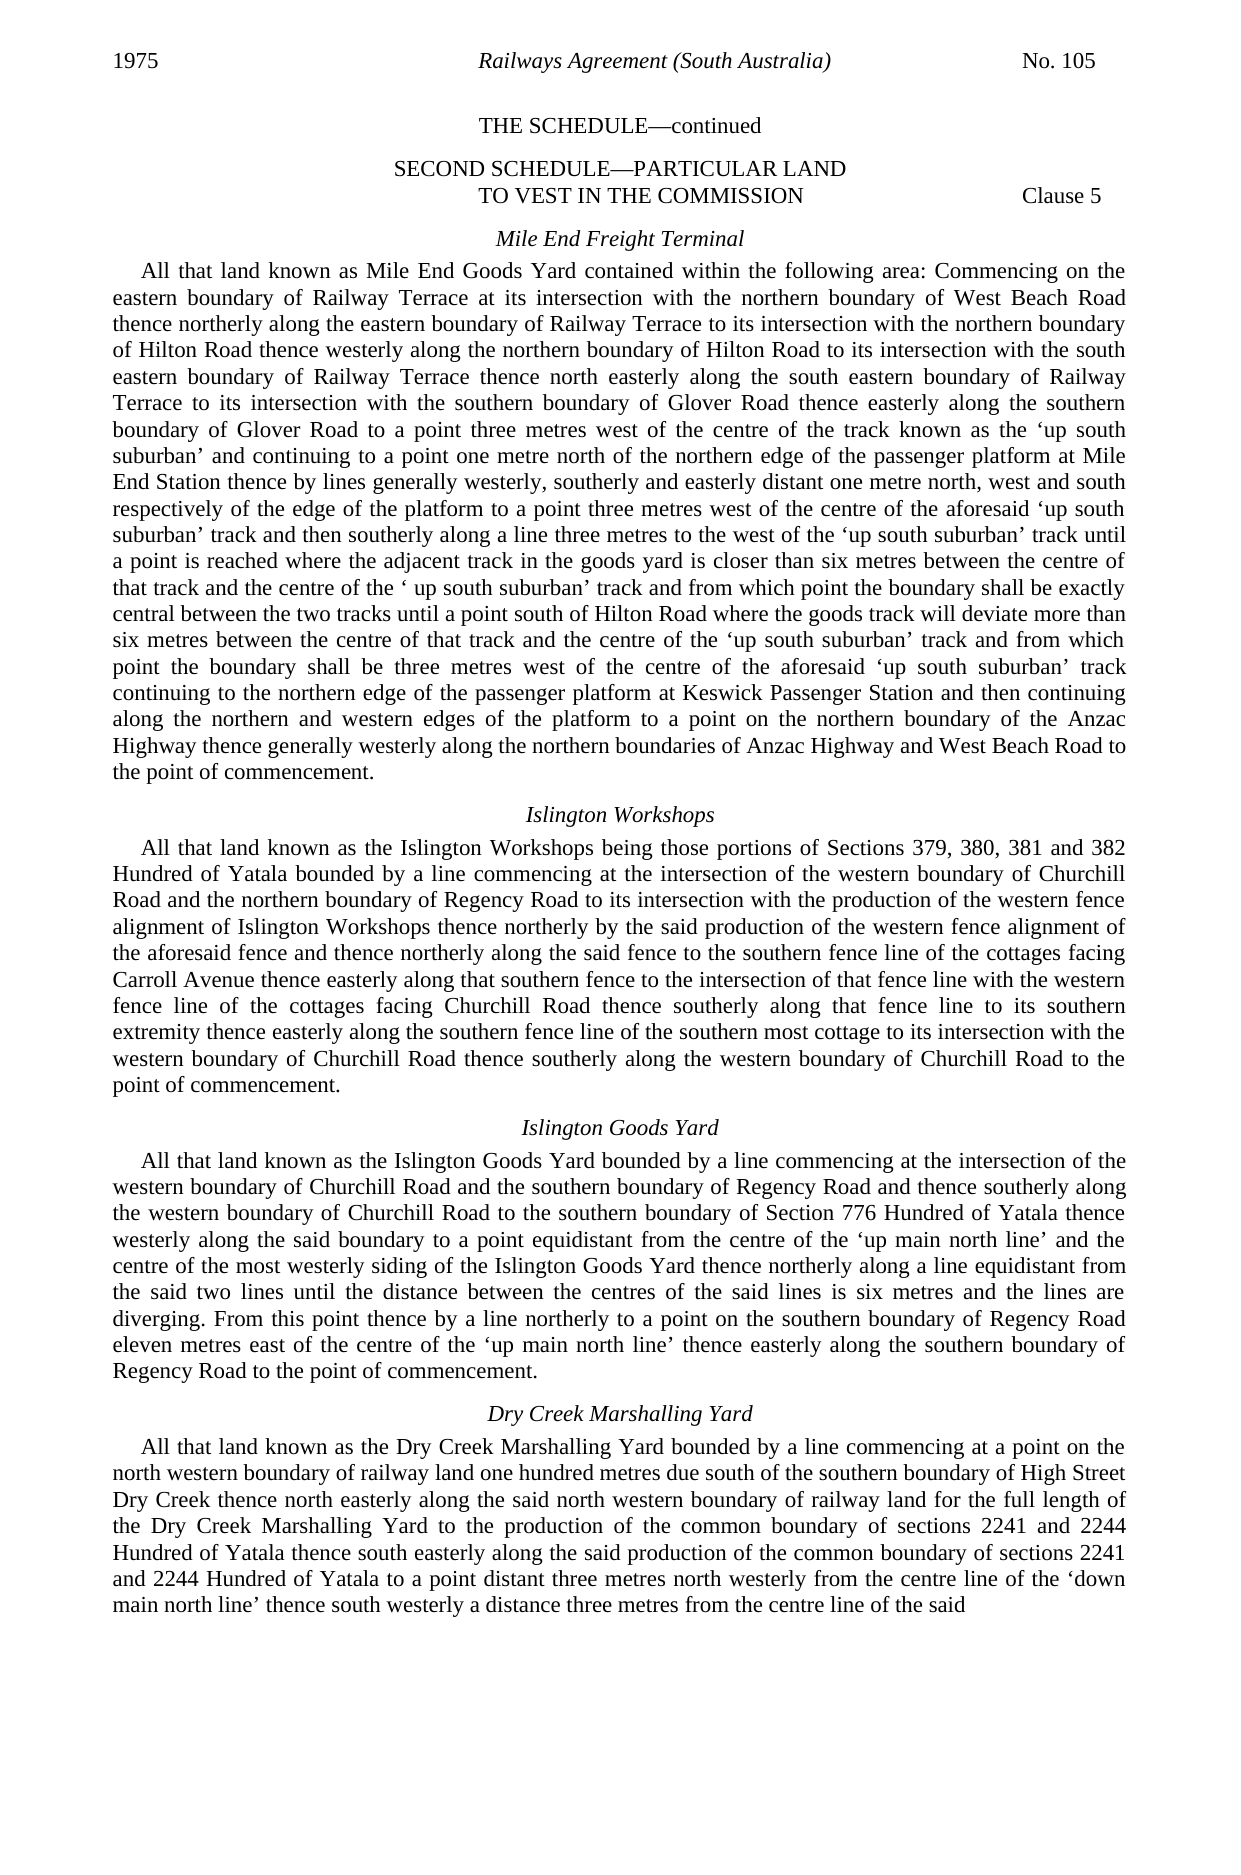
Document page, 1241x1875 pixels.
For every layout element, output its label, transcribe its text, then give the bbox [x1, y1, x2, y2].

text THE SCHEDULE—continued [112, 112, 1128, 139]
text All that land known as the Islington Goods Yard bounded by a line commencing at the intersection of the western boundary of Churchill Road and the southern boundary of Regency Road and thence southerly along the western boundary of Churchill Road to the southern boundary of Section 776 Hundred of Yatala thence westerly along the said boundary to a point equidistant from the centre of the ‘up main north line’ and the centre of the most westerly siding of the Islington Goods Yard thence northerly along a line equidistant from the said two lines until the distance between the centres of the said lines is six metres and the lines are diverging. From this point thence by a line northerly to a point on the southern boundary of Regency Road eleven metres east of the centre of the ‘up main north line’ thence easterly along the southern boundary of Regency Road to the point of commencement. [112, 1147, 1128, 1384]
text All that land known as Mile End Goods Yard contained within the following area: Commencing on the eastern boundary of Railway Terrace at its intersection with the northern boundary of West Beach Road thence northerly along the eastern boundary of Railway Terrace to its intersection with the northern boundary of Hilton Road thence westerly along the northern boundary of Hilton Road to its intersection with the south eastern boundary of Railway Terrace thence north easterly along the south eastern boundary of Railway Terrace to its intersection with the southern boundary of Glover Road thence easterly along the southern boundary of Glover Road to a point three metres west of the centre of the track known as the ‘up south suburban’ and continuing to a point one metre north of the northern edge of the passenger platform at Mile End Station thence by lines generally westerly, southerly and easterly distant one metre north, west and south respectively of the edge of the platform to a point three metres west of the centre of the aforesaid ‘up south suburban’ track and then southerly along a line three metres to the west of the ‘up south suburban’ track until a point is reached where the adjacent track in the goods yard is closer than six metres between the centre of that track and the centre of the ‘ up south suburban’ track and from which point the boundary shall be exactly central between the two tracks until a point south of Hilton Road where the goods track will deviate more than six metres between the centre of that track and the centre of the ‘up south suburban’ track and from which point the boundary shall be three metres west of the centre of the aforesaid ‘up south suburban’ track continuing to the northern edge of the passenger platform at Keswick Passenger Station and then continuing along the northern and western edges of the platform to a point on the northern boundary of the Anzac Highway thence generally westerly along the northern boundaries of Anzac Highway and West Beach Road to the point of commencement. [112, 257, 1128, 784]
text Islington Workshops [112, 801, 1128, 828]
text TO VEST IN THE COMMISSION Clause 5 [112, 182, 1128, 208]
text All that land known as the Dry Creek Marshalling Yard bounded by a line commencing at a point on the north western boundary of railway land one hundred metres due south of the southern boundary of High Street Dry Creek thence north easterly along the said north western boundary of railway land for the full length of the Dry Creek Marshalling Yard to the production of the common boundary of sections 2241 and 2244 Hundred of Yatala thence south easterly along the said production of the common boundary of sections 2241 and 2244 Hundred of Yatala to a point distant three metres north westerly from the centre line of the ‘down main north line’ thence south westerly a distance three metres from the centre line of the said [112, 1433, 1128, 1618]
text Mile End Freight Terminal [112, 225, 1128, 251]
text All that land known as the Islington Workshops being those portions of Sections 379, 380, 381 and 382 Hundred of Yatala bounded by a line commencing at the intersection of the western boundary of Churchill Road and the northern boundary of Regency Road to its intersection with the production of the western fence alignment of Islington Workshops thence northerly by the said production of the western fence alignment of the aforesaid fence and thence northerly along the said fence to the southern fence line of the cottages facing Carroll Avenue thence easterly along that southern fence to the intersection of that fence line with the western fence line of the cottages facing Churchill Road thence southerly along that fence line to its southern extremity thence easterly along the southern fence line of the southern most cottage to its intersection with the western boundary of Churchill Road thence southerly along the western boundary of Churchill Road to the point of commencement. [112, 834, 1128, 1097]
text Dry Creek Marshalling Yard [112, 1401, 1128, 1427]
text Islington Goods Yard [112, 1114, 1128, 1140]
text SECOND SCHEDULE—PARTICULAR LAND [112, 156, 1128, 182]
